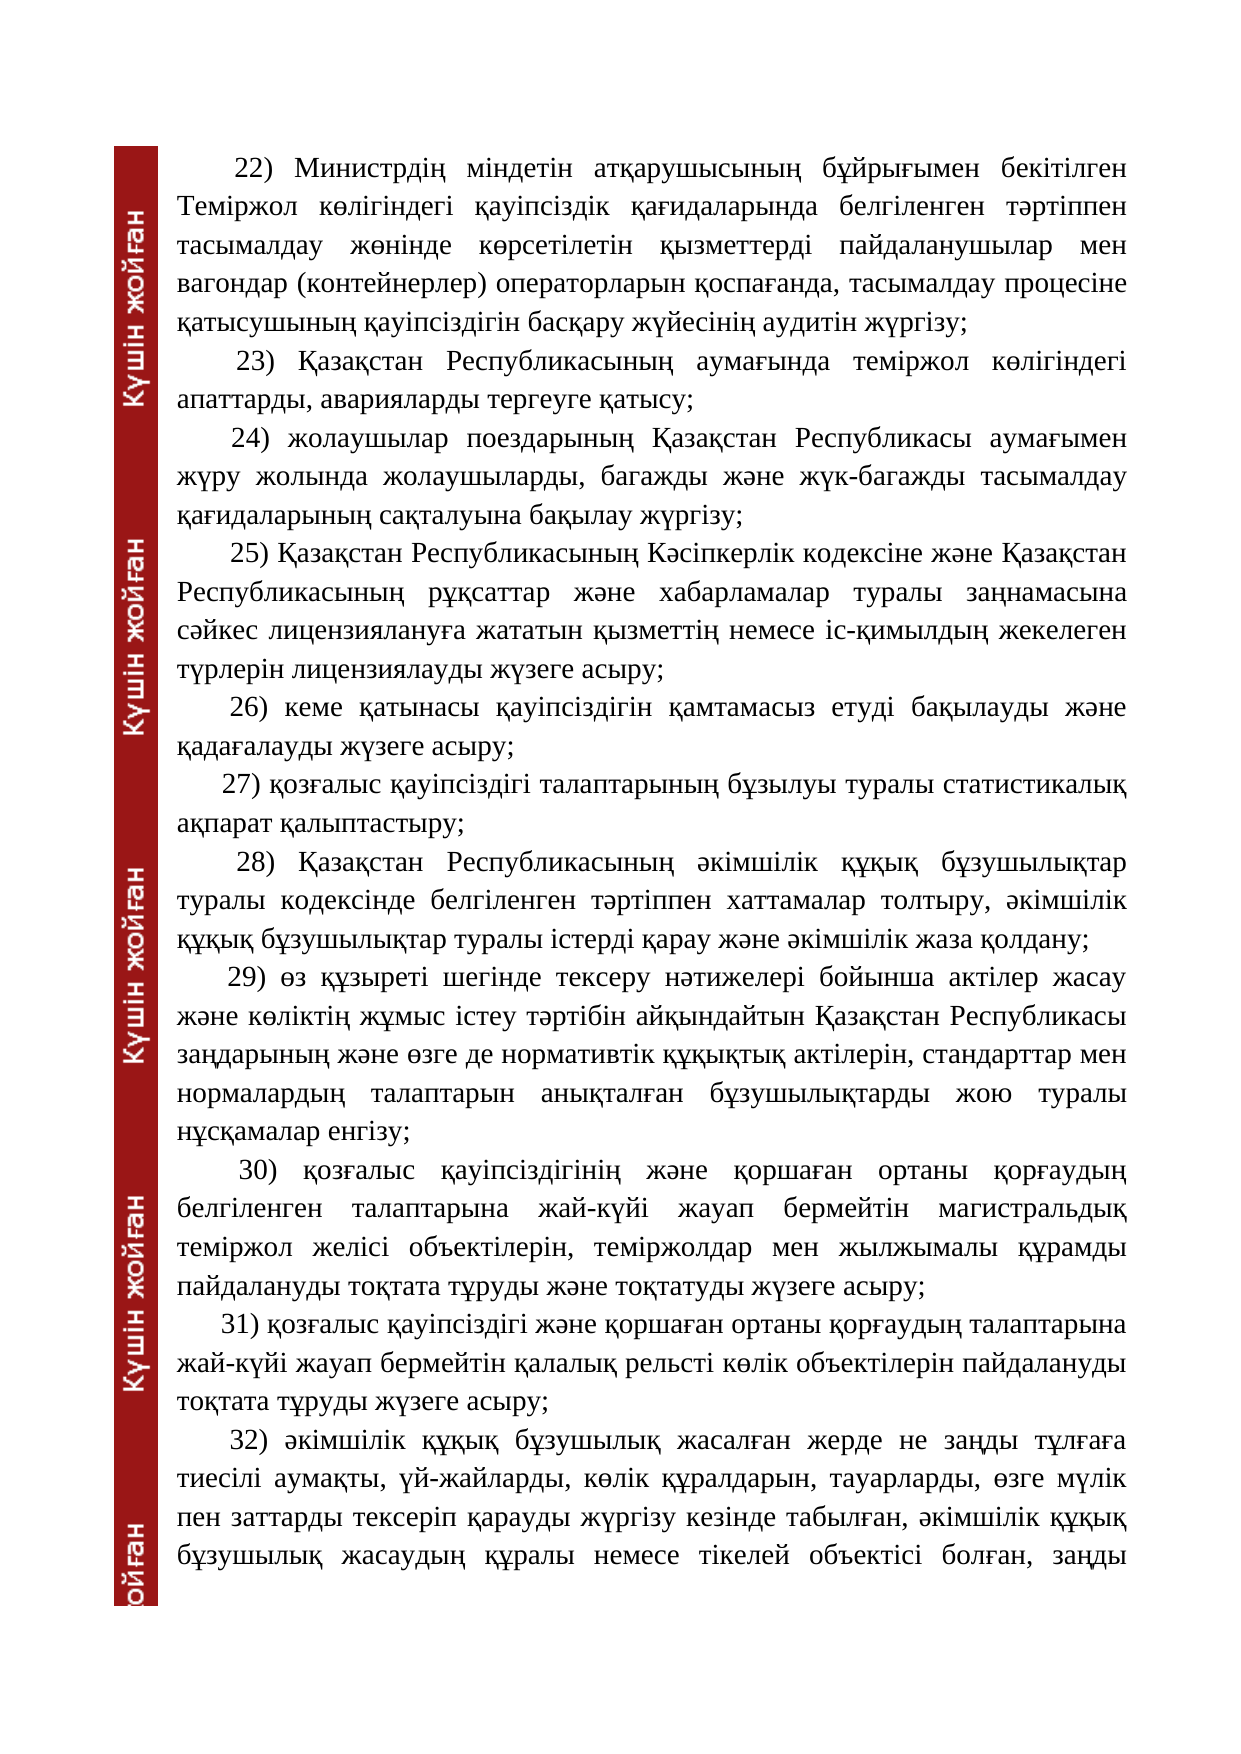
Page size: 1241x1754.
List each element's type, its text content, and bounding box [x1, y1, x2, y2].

text 31) қозғалыс қауіпсіздігі және қоршаған ортаны қорғаудың талаптарына жай-күйі жауап бермейтін қалалық рельсті көлік объектілерін пайдалануды тоқтата тұруды жүзеге асыру; [112, 1306, 1128, 1417]
picture [114, 415, 158, 420]
picture [114, 684, 158, 689]
picture [114, 1417, 158, 1422]
text 23) Қазақстан Республикасының аумағында теміржол көлігіндегі апаттарды, аварияларды тергеуге қатысу; [112, 343, 1128, 415]
picture [114, 338, 158, 343]
text 30) қозғалыс қауiпсiздiгiнiң және қоршаған ортаны қорғаудың белгiленген талаптарына жай-күйi жауап бермейтiн магистральдық темiржол желісі объектiлерiн, темiржолдар мен жылжымалы құрамды пайдалануды тоқтата тұруды және тоқтатуды жүзеге асыру; [112, 1152, 1128, 1301]
picture [114, 1147, 158, 1152]
text 25) Қазақстан Республикасының Кәсіпкерлік кодексіне және Қазақстан Республикасының рұқсаттар және хабарламалар туралы заңнамасына сәйкес лицензиялануға жататын қызметтiң немесе іс-қимылдың жекелеген түрлерiн лицензиялауды жүзеге асыру; [112, 535, 1128, 684]
picture [114, 1301, 158, 1306]
picture [114, 1571, 158, 1606]
picture [114, 530, 158, 535]
text 28) Қазақстан Республикасының әкiмшiлiк құқық бұзушылықтар туралы кодексінде белгіленген тәртіппен хаттамалар толтыру, әкiмшiлiк құқық бұзушылықтар туралы iстерді қарау және әкімшілік жаза қолдану; [112, 844, 1128, 954]
picture [114, 839, 158, 844]
picture [114, 954, 158, 959]
text 27) қозғалыс қауіпсіздігі талаптарының бұзылуы туралы статистикалық ақпарат қалыптастыру; [112, 767, 1128, 839]
text 22) Министрдің міндетін атқарушысының бұйрығымен бекітілген Теміржол көлігіндегі қауіпсіздік қағидаларында белгіленген тәртіппен тасымалдау жөнінде көрсетілетін қызметтерді пайдаланушылар мен вагондар (контейнерлер) операторларын қоспағанда, тасымалдау процесіне қатысушының қауіпсіздігін басқару жүйесінің аудитін жүргізу; [112, 150, 1128, 338]
text 29) өз құзыретi шегiнде тексеру нәтижелерi бойынша актiлер жасау және көлiктiң жұмыс iстеу тәртiбiн айқындайтын Қазақстан Республикасы заңдарының және өзге де нормативтiк құқықтық актiлерiн, стандарттар мен нормалардың талаптарын анықталған бұзушылықтарды жою туралы нұсқамалар енгiзу; [112, 959, 1128, 1147]
text 24) жолаушылар поездарының Қазақстан Республикасы аумағымен жүру жолында жолаушыларды, багажды және жүк-багажды тасымалдау қағидаларының сақталуына бақылау жүргізу; [112, 420, 1128, 530]
picture [114, 762, 158, 767]
picture [114, 146, 158, 150]
text 26) кеме қатынасы қауіпсіздігін қамтамасыз етуді бақылауды және қадағалауды жүзеге асыру; [112, 689, 1128, 762]
